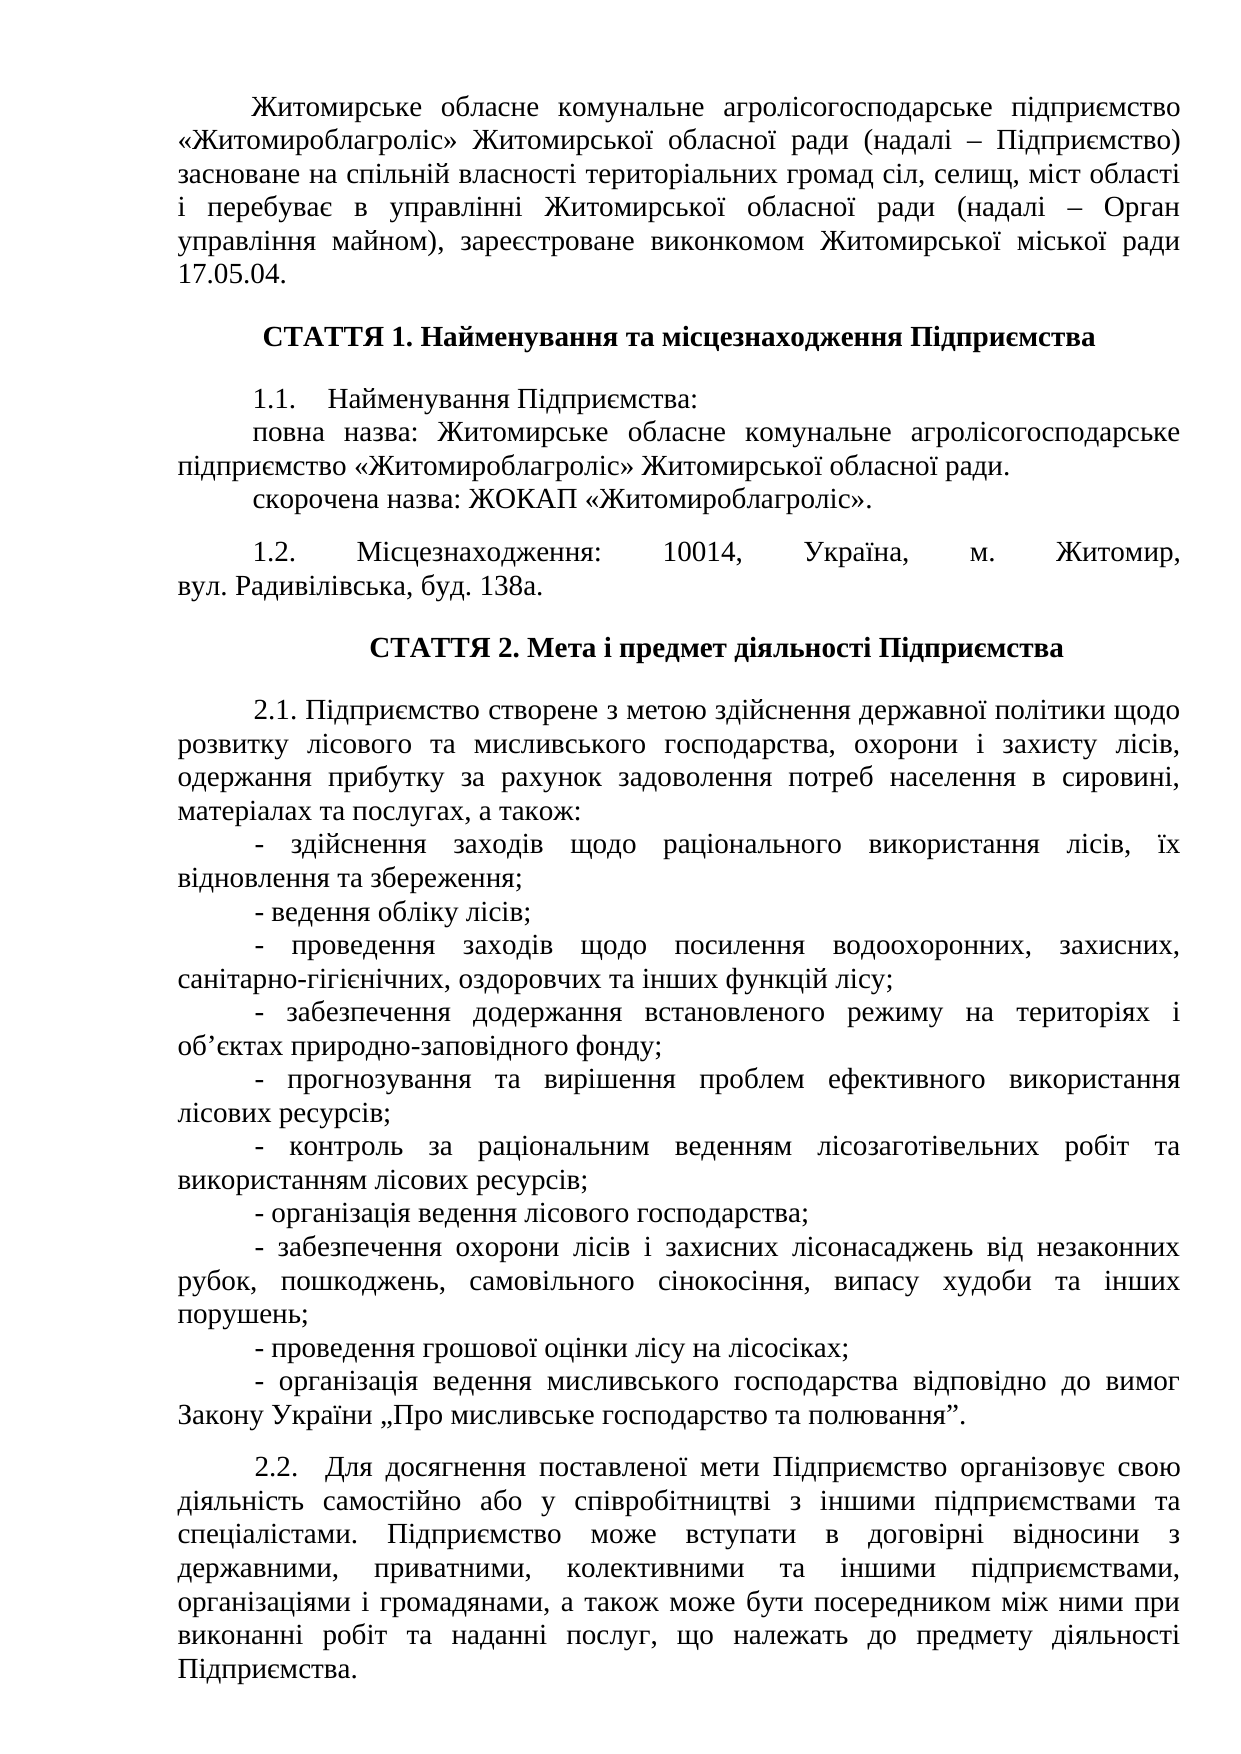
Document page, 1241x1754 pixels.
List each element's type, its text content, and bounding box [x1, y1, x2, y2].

list Найменування Підприємства: [252, 381, 1181, 414]
text - організація ведення лісового господарства; [177, 1196, 1181, 1229]
text скорочена назва: ЖОКАП «Житомироблагроліс». [252, 482, 1181, 515]
text - прогнозування та вирішення проблем ефективного використання лісових ресурсів; [177, 1061, 1181, 1128]
text Житомирське обласне комунальне агролісогосподарське підприємство «Житомироблагроліс» Житомирської обласної ради (надалі – Підприємство) засноване на спільній власності територіальних громад сіл, селищ, міст області і перебуває в управлінні Житомирської обласної ради (надалі – Орган управління майном), зареєстроване виконкомом Житомирської міської ради 17.05.04. [177, 89, 1181, 290]
text 1.2. Місцезнаходження: 10014, Україна, м. Житомир, вул. Радивілівська, буд. 138а. [177, 534, 1181, 601]
text - організація ведення мисливського господарства відповідно до вимог Закону України „Про мисливське господарство та полювання”. [177, 1363, 1181, 1430]
text - забезпечення охорони лісів і захисних лісонасаджень від незаконних рубок, пошкоджень, самовільного сінокосіння, випасу худоби та інших порушень; [177, 1229, 1181, 1330]
text - ведення обліку лісів; [177, 894, 1181, 927]
text - забезпечення додержання встановленого режиму на територіях і об’єктах природно-заповідного фонду; [177, 994, 1181, 1061]
text - проведення заходів щодо посилення водоохоронних, захисних, санітарно-гігієнічних, оздоровчих та інших функцій лісу; [177, 927, 1181, 994]
text - проведення грошової оцінки лісу на лісосіках; [177, 1330, 1181, 1363]
text - здійснення заходів щодо раціонального використання лісів, їх відновлення та збереження; [177, 827, 1181, 894]
text 2.1. Підприємство створене з метою здійснення державної політики щодо розвитку лісового та мисливського господарства, охорони і захисту лісів, одержання прибутку за рахунок задоволення потреб населення в сировині, матеріалах та послугах, а також: [177, 692, 1181, 827]
text СТАТТЯ 2. Мета і предмет діяльності Підприємства [177, 630, 1181, 664]
text СТАТТЯ 1. Найменування та місцезнаходження Підприємства [177, 319, 1181, 352]
list Для досягнення поставленої мети Підприємство організовує свою діяльність самостійно або у співробітництві з іншими підприємствами та спеціалістами. Підприємство може вступати в договірні відносини з державними, приватними, колективними та іншими підприємствами, організаціями і громадянами, а також може бути посередником між ними при виконанні робіт та наданні послуг, що належать до предмету діяльності Підприємства. [177, 1449, 1181, 1684]
text - контроль за раціональним веденням лісозаготівельних робіт та використанням лісових ресурсів; [177, 1128, 1181, 1196]
text повна назва: Житомирське обласне комунальне агролісогосподарське підприємство «Житомироблагроліс» Житомирської обласної ради. [177, 414, 1181, 482]
